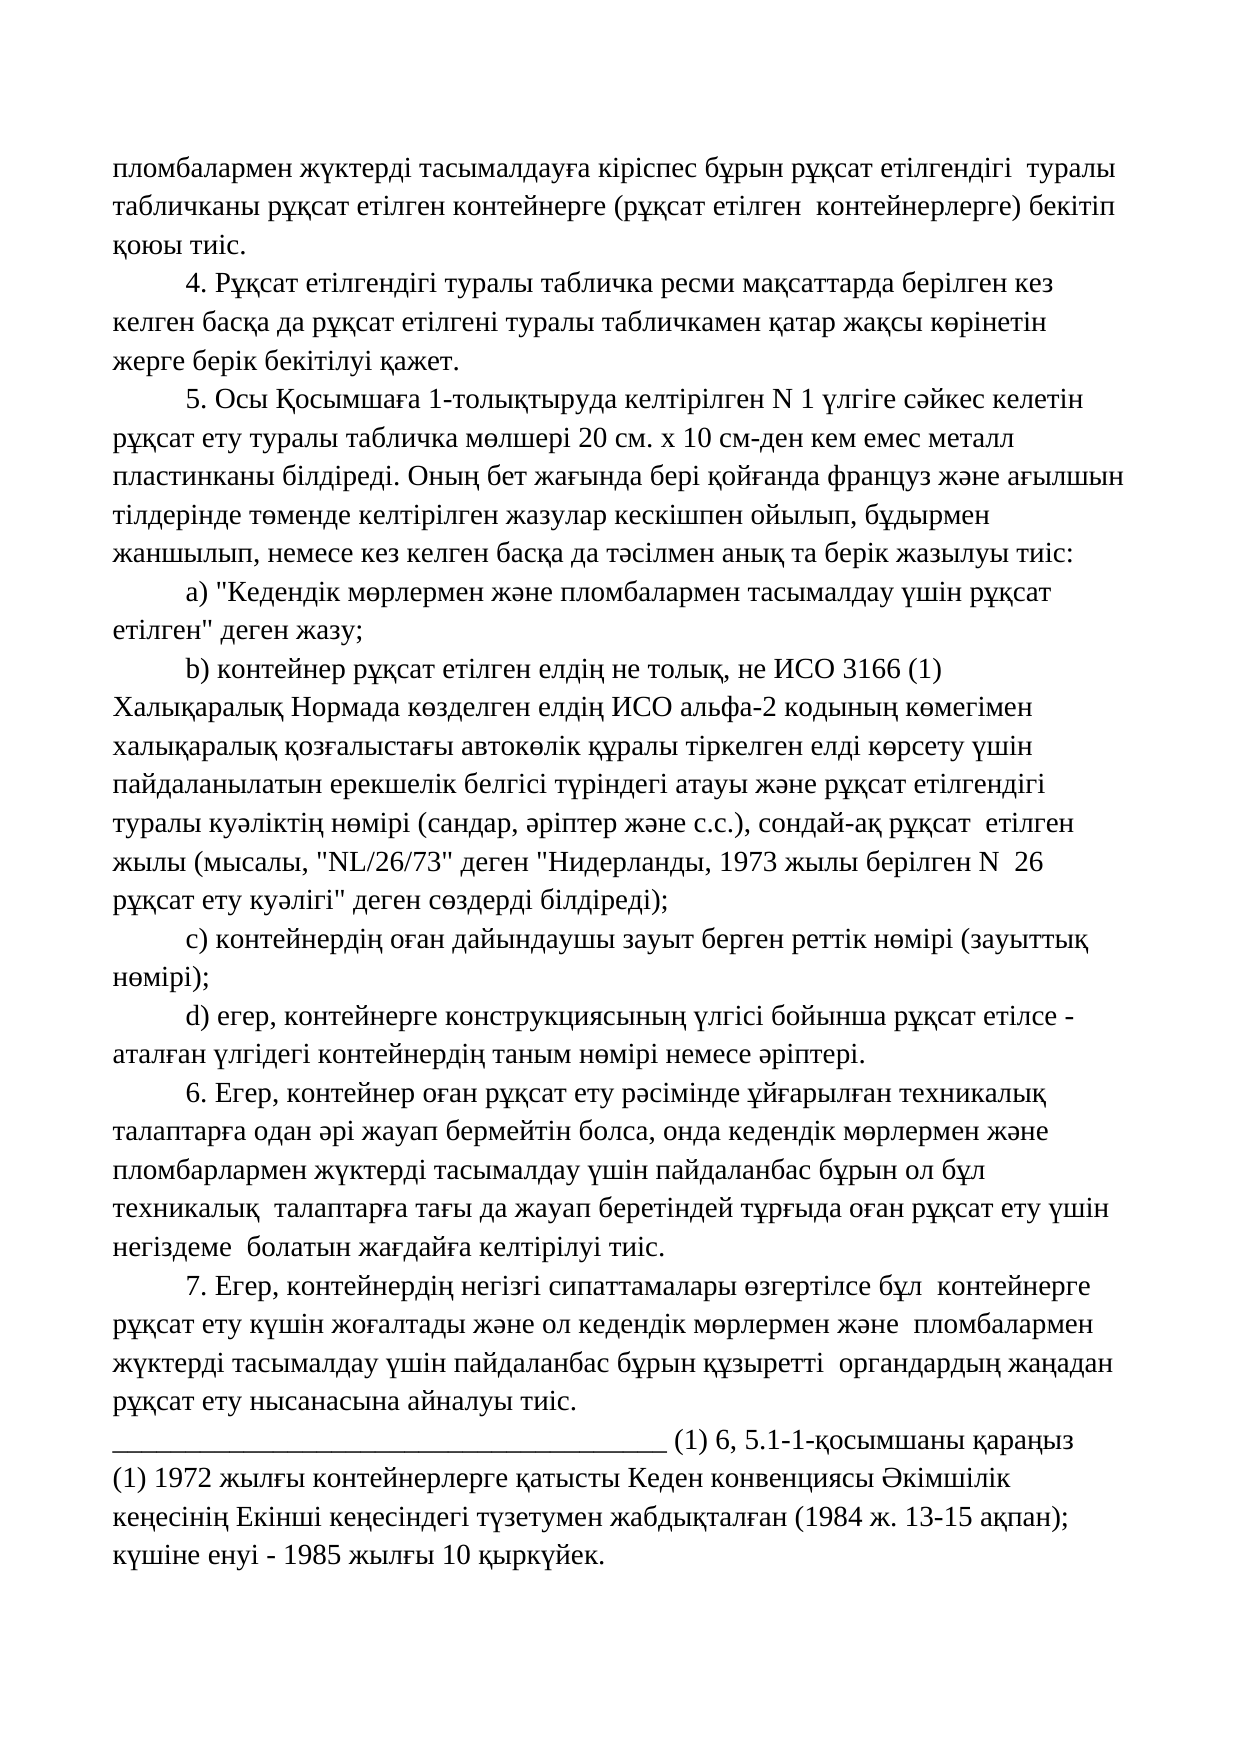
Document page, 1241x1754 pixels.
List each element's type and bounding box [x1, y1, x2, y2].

text [112, 150, 1128, 1571]
